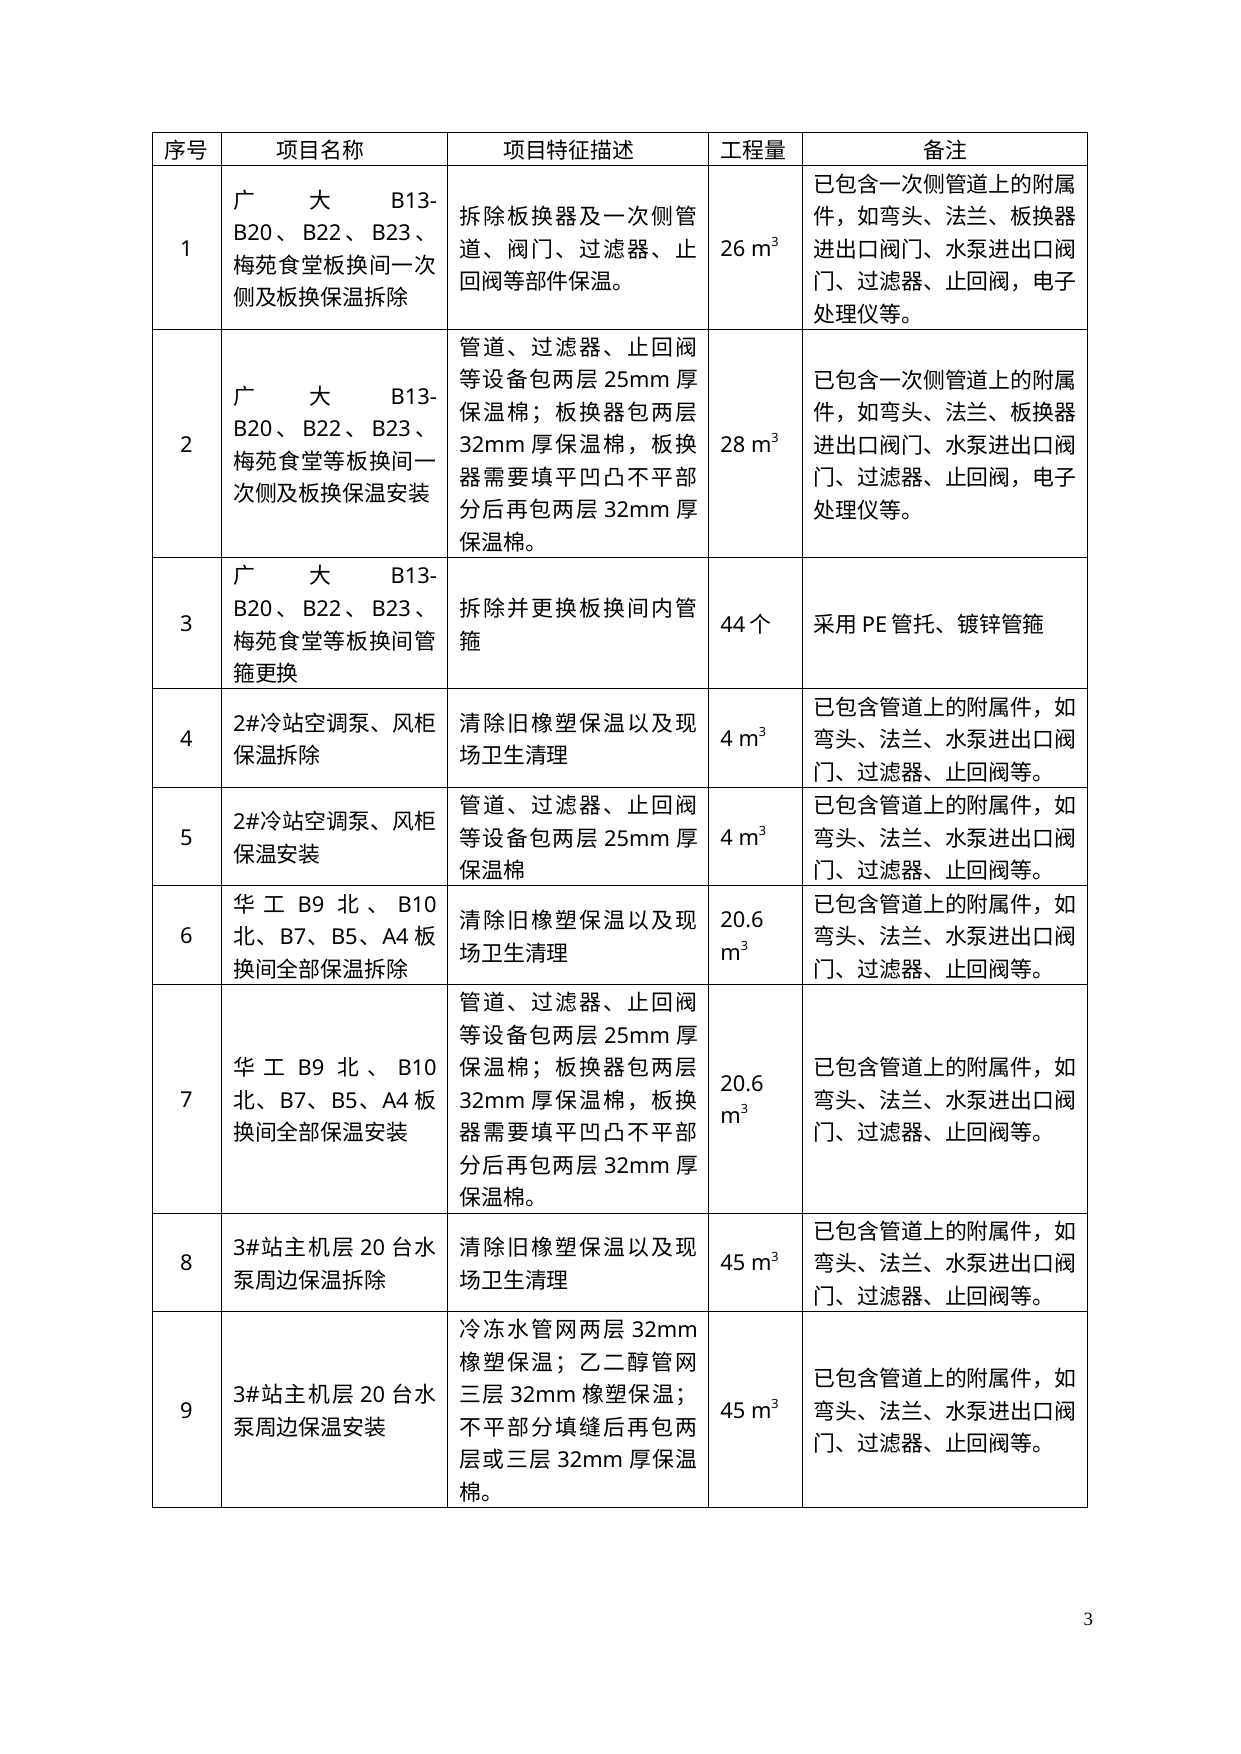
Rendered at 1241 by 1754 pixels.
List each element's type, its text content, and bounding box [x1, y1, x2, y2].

table_cell 3#站主机层20台水泵周边保温拆除 [222, 1214, 447, 1311]
table_cell 5 [153, 788, 221, 885]
table_cell 清除旧橡塑保温以及现场卫生清理 [448, 689, 708, 787]
table_cell 已包含管道上的附属件，如弯头、法兰、水泵进出口阀门、过滤器、止回阀等。 [803, 1312, 1087, 1507]
table_cell 28 m3 [709, 330, 802, 557]
table_cell 冷冻水管网两层32mm橡塑保温；乙二醇管网三层32mm橡塑保温；不平部分填缝后再包两层或三层32mm厚保温棉。 [448, 1312, 708, 1507]
table_cell 已包含管道上的附属件，如弯头、法兰、水泵进出口阀门、过滤器、止回阀等。 [803, 788, 1087, 885]
table_cell 2 [153, 330, 221, 557]
table_cell 4 m3 [709, 788, 802, 885]
table_cell 已包含一次侧管道上的附属件，如弯头、法兰、板换器进出口阀门、水泵进出口阀门、过滤器、止回阀，电子处理仪等。 [803, 330, 1087, 557]
table_header 工程量 [709, 133, 802, 165]
table_cell 广大B13-B20、B22、B23、梅苑食堂等板换间管箍更换 [222, 558, 447, 688]
table_cell 已包含管道上的附属件，如弯头、法兰、水泵进出口阀门、过滤器、止回阀等。 [803, 689, 1087, 787]
table_header 备注 [803, 133, 1087, 165]
table_cell 8 [153, 1214, 221, 1311]
table_cell 广大B13-B20、B22、B23、梅苑食堂板换间一次侧及板换保温拆除 [222, 166, 447, 329]
table_cell 广大B13-B20、B22、B23、梅苑食堂等板换间一次侧及板换保温安装 [222, 330, 447, 557]
table_cell 华工B9北、B10北、B7、B5、A4板换间全部保温拆除 [222, 886, 447, 984]
table_cell 清除旧橡塑保温以及现场卫生清理 [448, 886, 708, 984]
table_cell 管道、过滤器、止回阀等设备包两层25mm厚保温棉；板换器包两层32mm厚保温棉，板换器需要填平凹凸不平部分后再包两层32mm厚保温棉。 [448, 985, 708, 1212]
table_cell 1 [153, 166, 221, 329]
table_cell 已包含管道上的附属件，如弯头、法兰、水泵进出口阀门、过滤器、止回阀等。 [803, 985, 1087, 1212]
table_cell 采用PE管托、镀锌管箍 [803, 558, 1087, 688]
table_cell 26 m3 [709, 166, 802, 329]
table_cell 7 [153, 985, 221, 1212]
table_cell 已包含一次侧管道上的附属件，如弯头、法兰、板换器进出口阀门、水泵进出口阀门、过滤器、止回阀，电子处理仪等。 [803, 166, 1087, 329]
table_header 序号 [153, 133, 221, 165]
table_cell 3 [153, 558, 221, 688]
table_cell 管道、过滤器、止回阀等设备包两层25mm厚保温棉；板换器包两层32mm厚保温棉，板换器需要填平凹凸不平部分后再包两层32mm厚保温棉。 [448, 330, 708, 557]
table_cell 华工B9北、B10北、B7、B5、A4板换间全部保温安装 [222, 985, 447, 1212]
table_cell 已包含管道上的附属件，如弯头、法兰、水泵进出口阀门、过滤器、止回阀等。 [803, 1214, 1087, 1311]
table_cell 4 [153, 689, 221, 787]
table_cell 20.6 m3 [709, 985, 802, 1212]
table_cell 45 m3 [709, 1312, 802, 1507]
table_cell 9 [153, 1312, 221, 1507]
table_cell 45 m3 [709, 1214, 802, 1311]
table_header 项目名称 [222, 133, 447, 165]
table_cell 拆除并更换板换间内管箍 [448, 558, 708, 688]
table_header 项目特征描述 [448, 133, 708, 165]
table_cell 清除旧橡塑保温以及现场卫生清理 [448, 1214, 708, 1311]
table_cell 6 [153, 886, 221, 984]
table_cell 2#冷站空调泵、风柜保温拆除 [222, 689, 447, 787]
table_cell 2#冷站空调泵、风柜保温安装 [222, 788, 447, 885]
table_cell 拆除板换器及一次侧管道、阀门、过滤器、止回阀等部件保温。 [448, 166, 708, 329]
table_cell 管道、过滤器、止回阀等设备包两层25mm厚保温棉 [448, 788, 708, 885]
table_cell 20.6 m3 [709, 886, 802, 984]
table_cell 4 m3 [709, 689, 802, 787]
table_cell 3#站主机层20台水泵周边保温安装 [222, 1312, 447, 1507]
table_cell 44个 [709, 558, 802, 688]
table_cell 已包含管道上的附属件，如弯头、法兰、水泵进出口阀门、过滤器、止回阀等。 [803, 886, 1087, 984]
